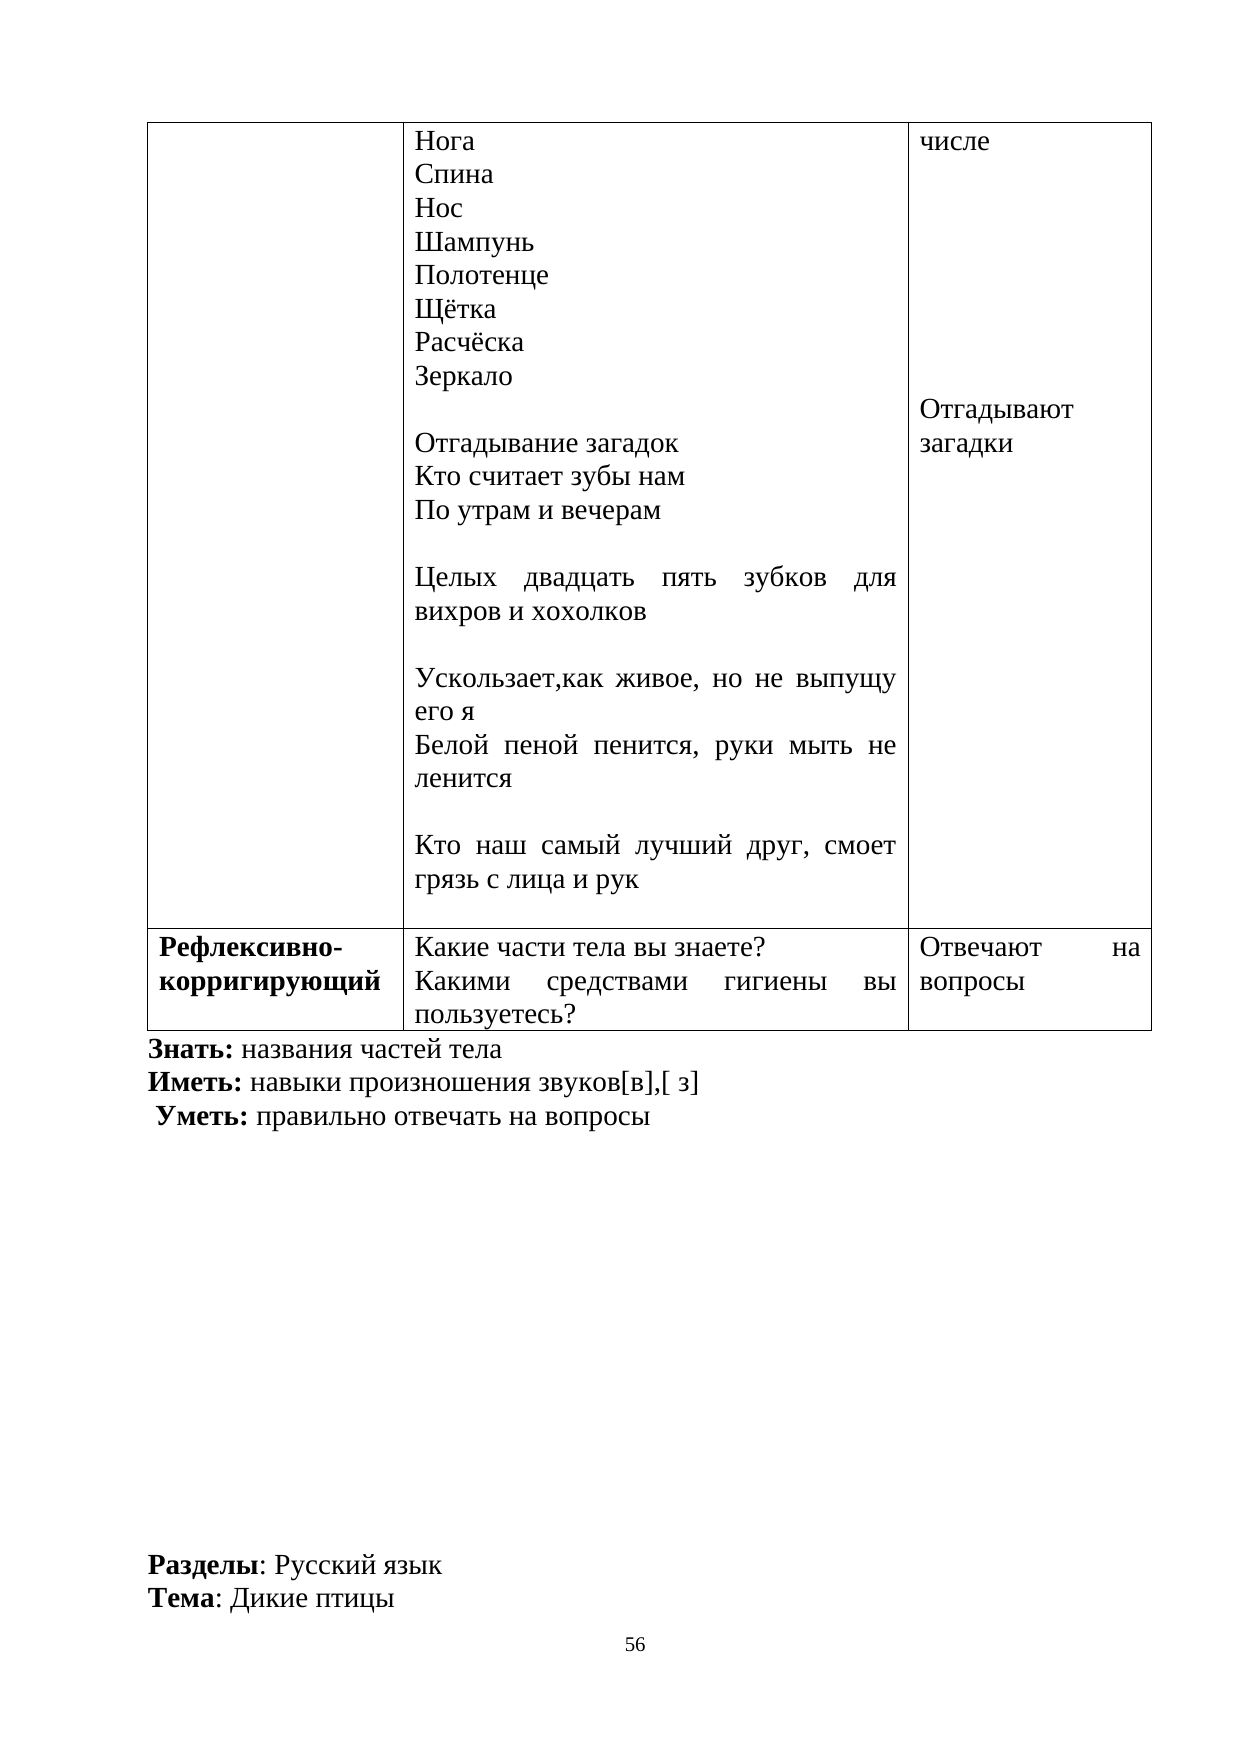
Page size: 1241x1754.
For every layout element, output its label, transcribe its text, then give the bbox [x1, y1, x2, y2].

text Разделы: Русский язык [148, 1547, 1122, 1581]
table_cell Отвечают на вопросы [909, 929, 1151, 1030]
text Знать: названия частей тела [148, 1031, 1122, 1064]
table_cell Рефлексивно- корригирующий [148, 929, 403, 1030]
text Иметь: навыки произношения звуков[в],[ з] [148, 1064, 1122, 1098]
table_cell Какие части тела вы знаете? Какими средствами гигиены вы пользуетесь? [404, 929, 908, 1030]
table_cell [148, 123, 403, 928]
text Тема: Дикие птицы [148, 1581, 1122, 1614]
text Уметь: правильно отвечать на вопросы [148, 1098, 1122, 1131]
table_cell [909, 123, 1151, 928]
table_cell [404, 123, 908, 928]
